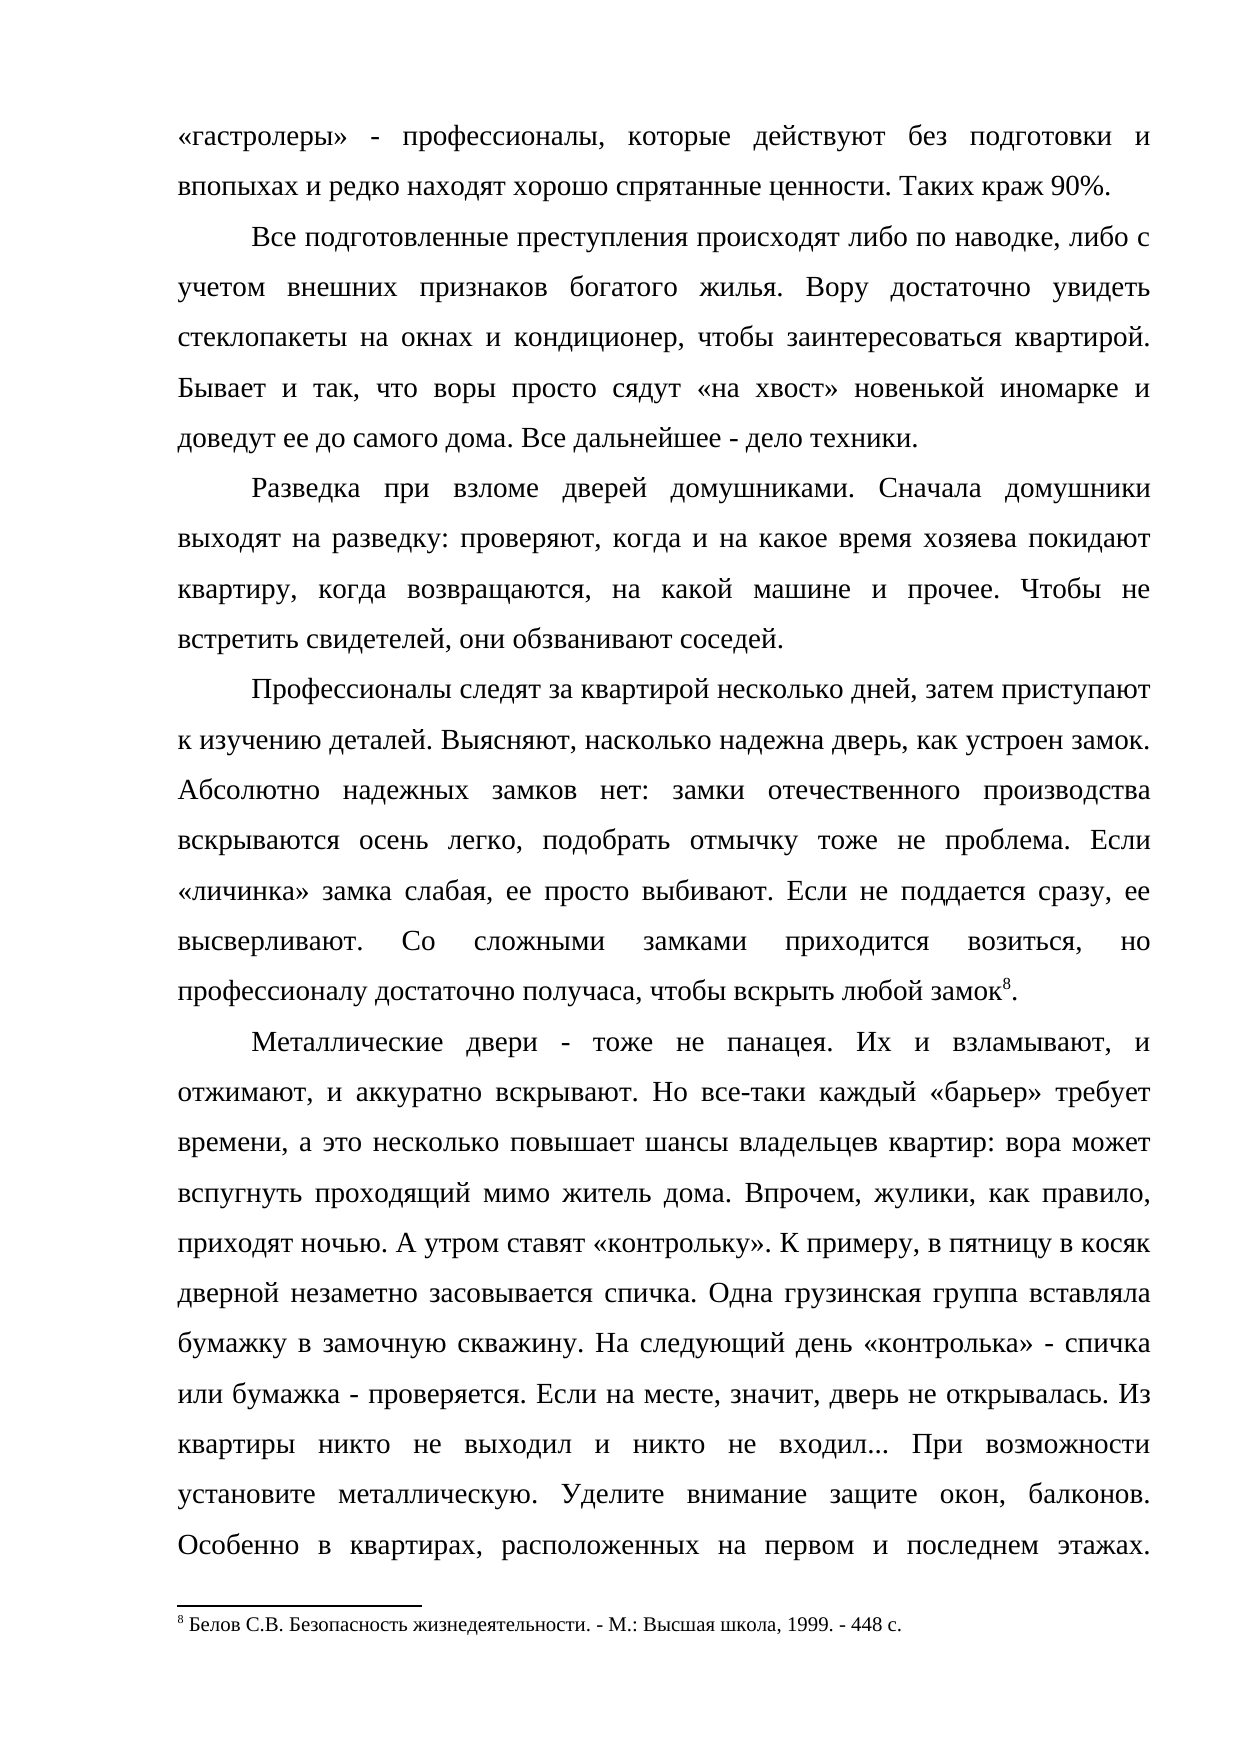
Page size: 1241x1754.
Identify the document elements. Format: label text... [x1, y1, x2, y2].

text Все подготовленные преступления происходят либо по наводке, либо с учетом внешних признаков богатого жилья. Вору достаточно увидеть стеклопакеты на окнах и кондиционер, чтобы заинтересоваться квартирой. Бывает и так, что воры просто сядут «на хвост» новенькой иномарке и доведут ее до самого дома. Все дальнейшее - дело техники. [177, 219, 1152, 453]
text Профессионалы следят за квартирой несколько дней, затем приступают к изучению деталей. Выясняют, насколько надежна дверь, как устроен замок. Абсолютно надежных замков нет: замки отечественного производства вскрываются осень легко, подобрать отмычку тоже не проблема. Если «личинка» замка слабая, ее просто выбивают. Если не поддается сразу, ее высверливают. Со сложными замками приходится возиться, но профессионалу достаточно получаса, чтобы вскрыть любой замок. [177, 672, 1152, 1007]
text Разведка при взломе дверей домушниками. Сначала домушники выходят на разведку: проверяют, когда и на какое время хозяева покидают квартиру, когда возвращаются, на какой машине и прочее. Чтобы не встретить свидетелей, они обзванивают соседей. [177, 470, 1152, 655]
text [177, 118, 1152, 202]
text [177, 1024, 1152, 1560]
